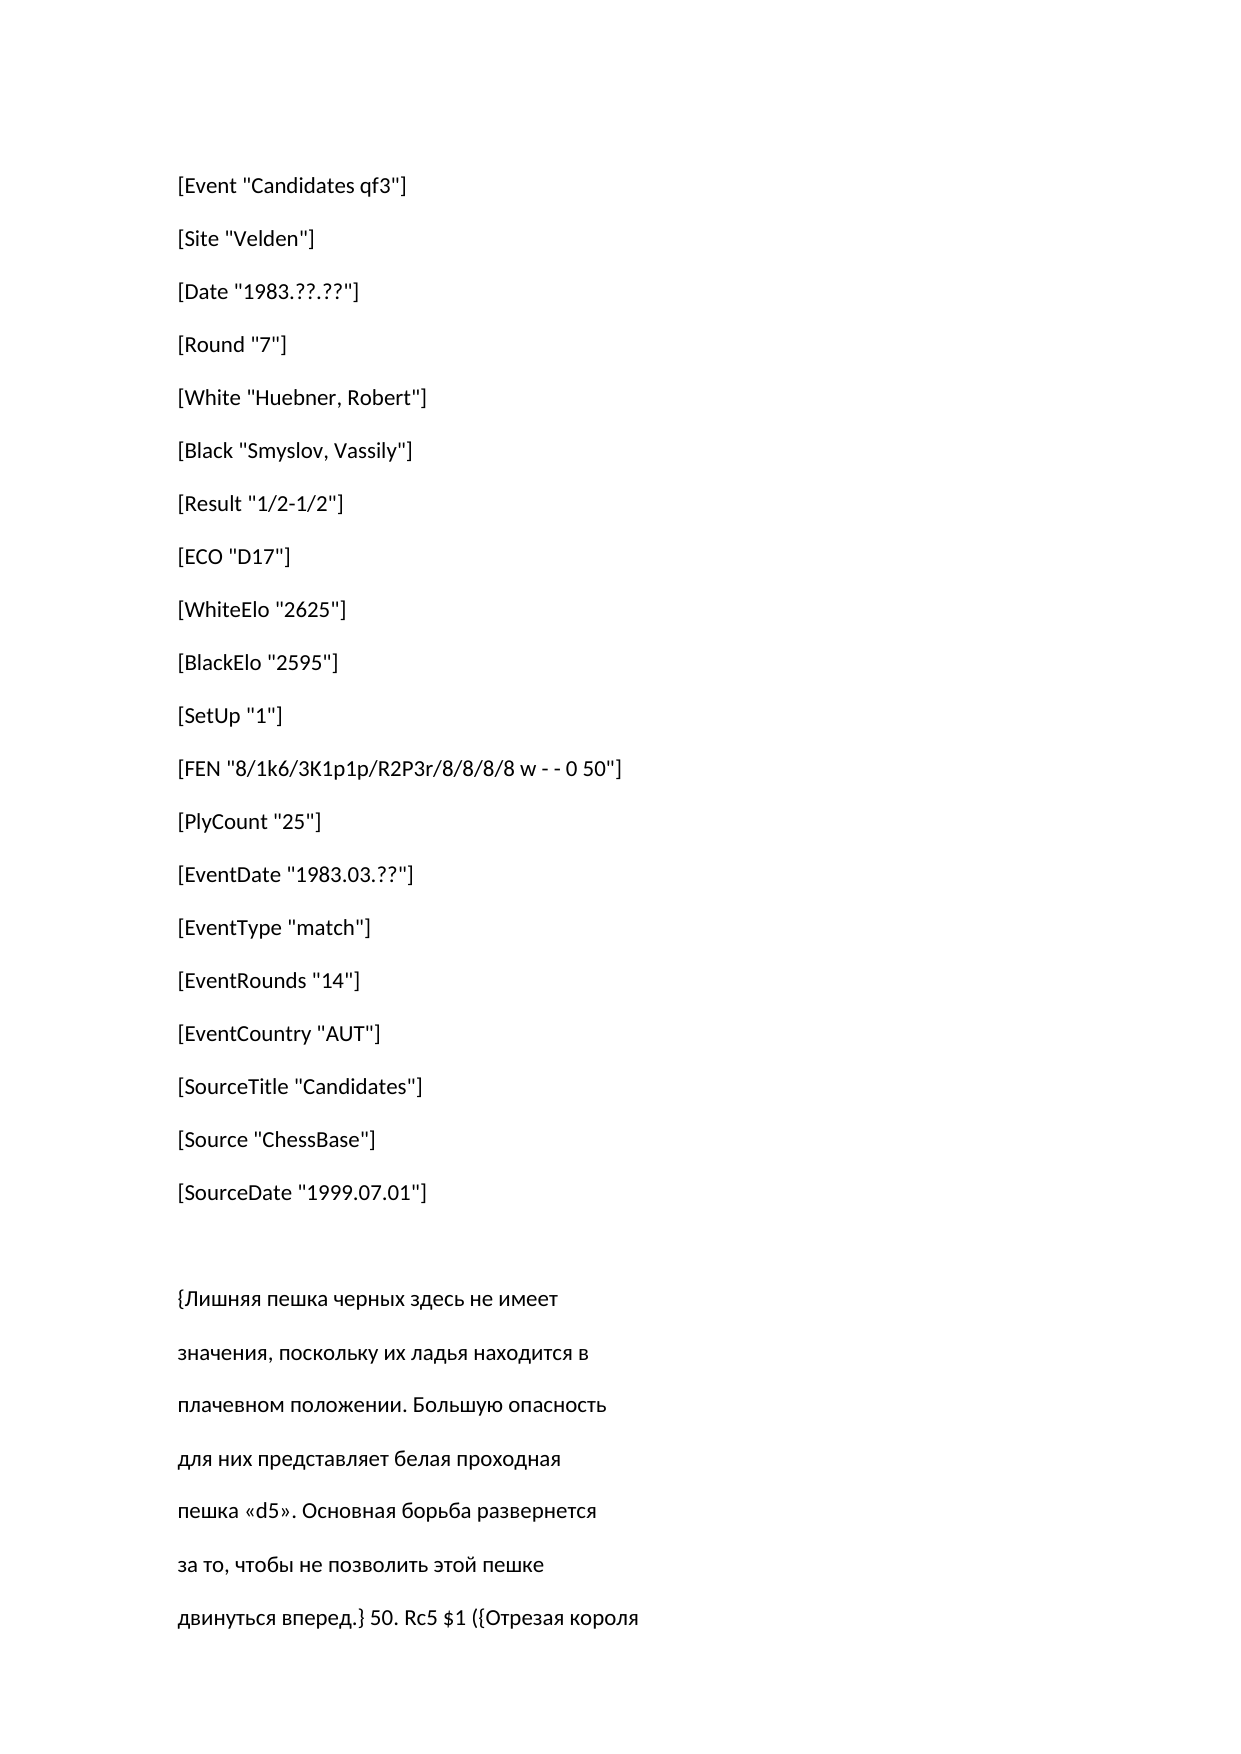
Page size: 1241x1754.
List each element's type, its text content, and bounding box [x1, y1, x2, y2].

text [Round "7"] [177, 330, 1152, 358]
text за то, чтобы не позволить этой пешке [177, 1550, 1152, 1578]
text [EventDate "1983.03.??"] [177, 860, 1152, 888]
text [FEN "8/1k6/3K1p1p/R2P3r/8/8/8/8 w - - 0 50"] [177, 754, 1152, 782]
text [Date "1983.??.??"] [177, 277, 1152, 305]
text [Result "1/2-1/2"] [177, 489, 1152, 517]
text двинуться вперед.} 50. Rc5 $1 ({Отрезая короля [177, 1603, 1152, 1631]
text [SourceDate "1999.07.01"] [177, 1178, 1152, 1207]
text пешка «d5». Основная борьба развернется [177, 1497, 1152, 1525]
text [Event "Candidates qf3"] [177, 171, 1152, 199]
text [PlyCount "25"] [177, 807, 1152, 835]
text [Source "ChessBase"] [177, 1126, 1152, 1153]
text для них представляет белая проходная [177, 1444, 1152, 1472]
text [ECO "D17"] [177, 542, 1152, 570]
text [White "Huebner, Robert"] [177, 383, 1152, 411]
text значения, поскольку их ладья находится в [177, 1338, 1152, 1366]
text [SetUp "1"] [177, 701, 1152, 729]
text [EventType "match"] [177, 913, 1152, 941]
text [EventCountry "AUT"] [177, 1019, 1152, 1047]
text {Лишняя пешка черных здесь не имеет [177, 1284, 1152, 1313]
text плачевном положении. Большую опасность [177, 1391, 1152, 1419]
text [Black "Smyslov, Vassily"] [177, 436, 1152, 464]
text [EventRounds "14"] [177, 966, 1152, 994]
text [Site "Velden"] [177, 224, 1152, 252]
text [BlackElo "2595"] [177, 648, 1152, 676]
text [WhiteElo "2625"] [177, 595, 1152, 623]
text [SourceTitle "Candidates"] [177, 1072, 1152, 1101]
